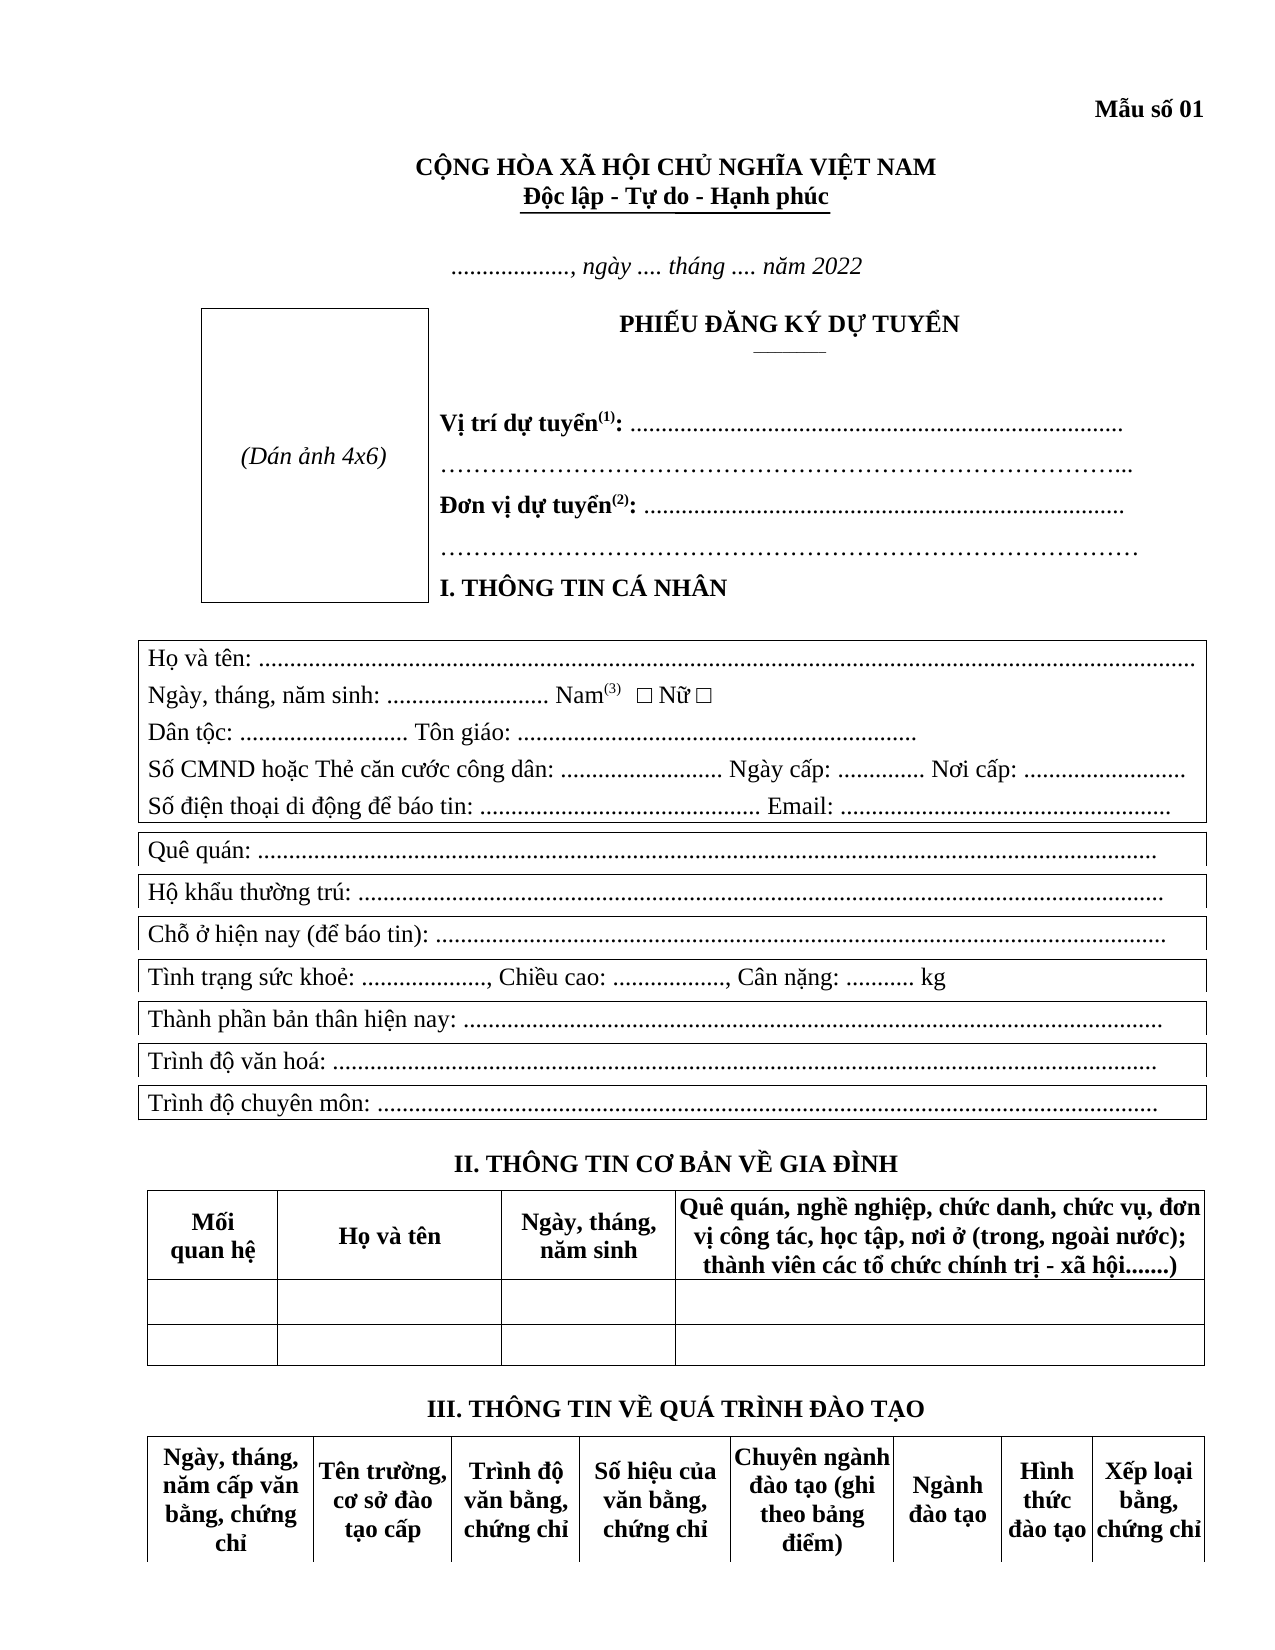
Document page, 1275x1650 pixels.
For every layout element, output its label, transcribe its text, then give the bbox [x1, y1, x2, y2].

text II. THÔNG TIN CƠ BẢN VỀ GIA ĐÌNH [148, 1149, 1204, 1178]
text Ngày, tháng, năm sinh: .......................... Nam(3) 󠅒 □ Nữ 󠅒□ [139, 677, 1206, 709]
text Chỗ ở hiện nay (để báo tin): ..................................................................................................................... [139, 917, 1206, 950]
text Quê quán: ................................................................................................................................................ [139, 833, 1206, 866]
table_header Số hiệu của văn bằng, chứng chỉ [580, 1437, 730, 1562]
text Độc lập - Tự do - Hạnh phúc [148, 181, 1204, 209]
table_cell [502, 1325, 675, 1365]
table_cell [676, 1325, 1204, 1365]
text ..................., ngày .... tháng .... năm 2022 [148, 251, 1204, 279]
table_header Họ và tên [278, 1191, 501, 1279]
table_header Xếp loại bằng, chứng chỉ [1093, 1437, 1204, 1562]
text Thành phần bản thân hiện nay: ................................................................................................................ [139, 1002, 1206, 1035]
table_cell [278, 1325, 501, 1365]
text Tình trạng sức khoẻ: ...................., Chiều cao: .................., Cân nặng: ........... kg [139, 960, 1206, 992]
text Mẫu số 01 [148, 94, 1204, 123]
text Trình độ văn hoá: .................................................................................................................................... [139, 1044, 1206, 1077]
table_header Tên trường, cơ sở đào tạo cấp [314, 1437, 451, 1562]
table_header (Dán ảnh 4x6) [202, 309, 428, 602]
text CỘNG HÒA XÃ HỘI CHỦ NGHĨA VIỆT NAM [148, 152, 1204, 181]
table_header Quê quán, nghề nghiệp, chức danh, chức vụ, đơn vị công tác, học tập, nơi ở (trong, ngoài nước); thành viên các tổ chức chính trị - xã hội.......) [676, 1191, 1204, 1279]
table_cell [148, 1325, 277, 1365]
table_header PHIẾU ĐĂNG KÝ DỰ TUYỂN __________ Vị trí dự tuyển(1): ............................................................................... ………………………………………………………………………... Đơn vị dự tuyển(2): ............................................................................. ………………………………………………………………………… I. THÔNG TIN CÁ NHÂN [429, 308, 1151, 602]
text III. THÔNG TIN VỀ QUÁ TRÌNH ĐÀO TẠO [148, 1394, 1204, 1423]
table_cell [148, 1280, 277, 1324]
text Dân tộc: ........................... Tôn giáo: ................................................................ [139, 714, 1206, 746]
table_header Chuyên ngành đào tạo (ghi theo bảng điểm) [731, 1437, 893, 1562]
table_cell [502, 1280, 675, 1324]
table_cell [676, 1280, 1204, 1324]
table_cell [278, 1280, 501, 1324]
text Hộ khẩu thường trú: ................................................................................................................................. [139, 875, 1206, 908]
table_header Ngành đào tạo [894, 1437, 1001, 1562]
table_header Trình độ văn bằng, chứng chỉ [452, 1437, 579, 1562]
text Trình độ chuyên môn: ............................................................................................................................. [139, 1086, 1206, 1119]
text Họ và tên: ...................................................................................................................................................... [139, 641, 1206, 672]
table_header Hình thức đào tạo [1002, 1437, 1092, 1562]
table_header Ngày, tháng, năm cấp văn bằng, chứng chỉ [148, 1437, 313, 1562]
text Số CMND hoặc Thẻ căn cước công dân: .......................... Ngày cấp: .............. Nơi cấp: .......................... [139, 751, 1206, 783]
table_header Ngày, tháng, năm sinh [502, 1191, 675, 1279]
table_header Mối quan hệ [148, 1191, 277, 1279]
text Số điện thoại di động để báo tin: ............................................. Email: ..................................................... [139, 788, 1206, 822]
